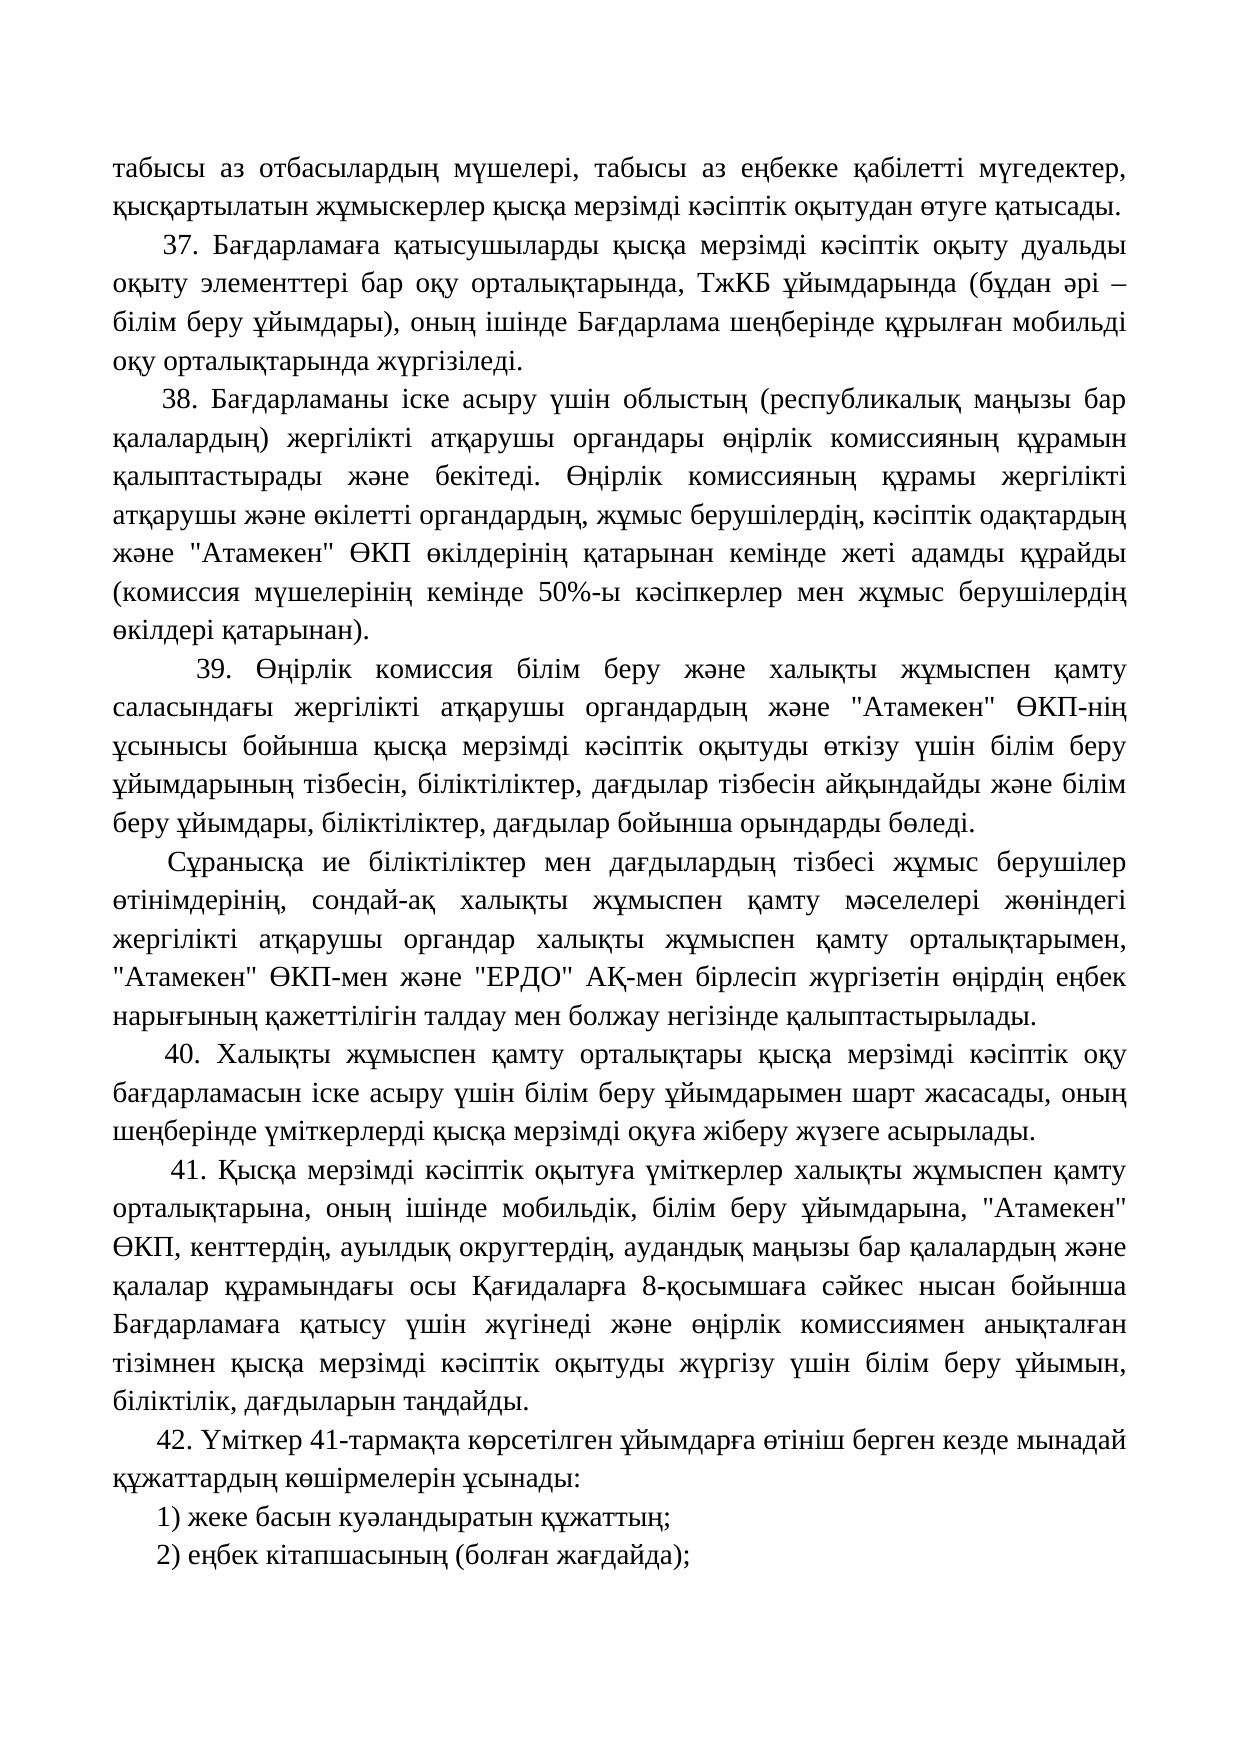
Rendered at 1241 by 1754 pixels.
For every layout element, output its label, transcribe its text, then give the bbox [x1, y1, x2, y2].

text 38. Бағдарламаны іске асыру үшін облыстың (республикалық маңызы бар қалалардың) жергілікті атқарушы органдары өңірлік комиссияның құрамын қалыптастырады және бекітеді. Өңірлік комиссияның құрамы жергілікті атқарушы және өкілетті органдардың, жұмыс берушілердің, кәсіптік одақтардың және "Атамекен" ӨКП өкілдерінің қатарынан кемінде жеті адамды құрайды (комиссия мүшелерінің кемінде 50%-ы кәсіпкерлер мен жұмыс берушілердің өкілдері қатарынан). [112, 381, 1128, 646]
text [112, 150, 1128, 222]
text 40. Халықты жұмыспен қамту орталықтары қысқа мерзімді кәсіптік оқу бағдарламасын іске асыру үшін білім беру ұйымдарымен шарт жасасады, оның шеңберінде үміткерлерді қысқа мерзімді оқуға жіберу жүзеге асырылады. [112, 1036, 1128, 1147]
text 42. Үміткер 41-тармақта көрсетілген ұйымдарға өтініш берген кезде мынадай құжаттардың көшірмелерін ұсынады: [112, 1422, 1128, 1494]
text 37. Бағдарламаға қатысушыларды қысқа мерзімді кәсіптік оқыту дуальды оқыту элементтері бар оқу орталықтарында, ТжКБ ұйымдарында (бұдан әрі – білім беру ұйымдары), оның ішінде Бағдарлама шеңберінде құрылған мобильді оқу орталықтарында жүргізіледі. [112, 227, 1128, 376]
text 2) еңбек кітапшасының (болған жағдайда); [112, 1537, 1128, 1571]
text 1) жеке басын куәландыратын құжаттың; [112, 1499, 1128, 1532]
text 39. Өңірлік комиссия білім беру және халықты жұмыспен қамту саласындағы жергілікті атқарушы органдардың және "Атамекен" ӨКП-нің ұсынысы бойынша қысқа мерзімді кәсіптік оқытуды өткізу үшін білім беру ұйымдарының тізбесін, біліктіліктер, дағдылар тізбесін айқындайды және білім беру ұйымдары, біліктіліктер, дағдылар бойынша орындарды бөледі. [112, 651, 1128, 839]
text Сұранысқа ие біліктіліктер мен дағдылардың тізбесі жұмыс берушілер өтінімдерінің, сондай-ақ халықты жұмыспен қамту мәселелері жөніндегі жергілікті атқарушы органдар халықты жұмыспен қамту орталықтарымен, "Атамекен" ӨКП-мен және "ЕРДО" АҚ-мен бірлесіп жүргізетін өңірдің еңбек нарығының қажеттілігін талдау мен болжау негізінде қалыптастырылады. [112, 844, 1128, 1031]
text 41. Қысқа мерзімді кәсіптік оқытуға үміткерлер халықты жұмыспен қамту орталықтарына, оның ішінде мобильдік, білім беру ұйымдарына, "Атамекен" ӨКП, кенттердің, ауылдық округтердің, аудандық маңызы бар қалалардың және қалалар құрамындағы осы Қағидаларға 8-қосымшаға сәйкес нысан бойынша Бағдарламаға қатысу үшін жүгінеді және өңірлік комиссиямен анықталған тізімнен қысқа мерзімді кәсіптік оқытуды жүргізу үшін білім беру ұйымын, біліктілік, дағдыларын таңдайды. [112, 1152, 1128, 1417]
